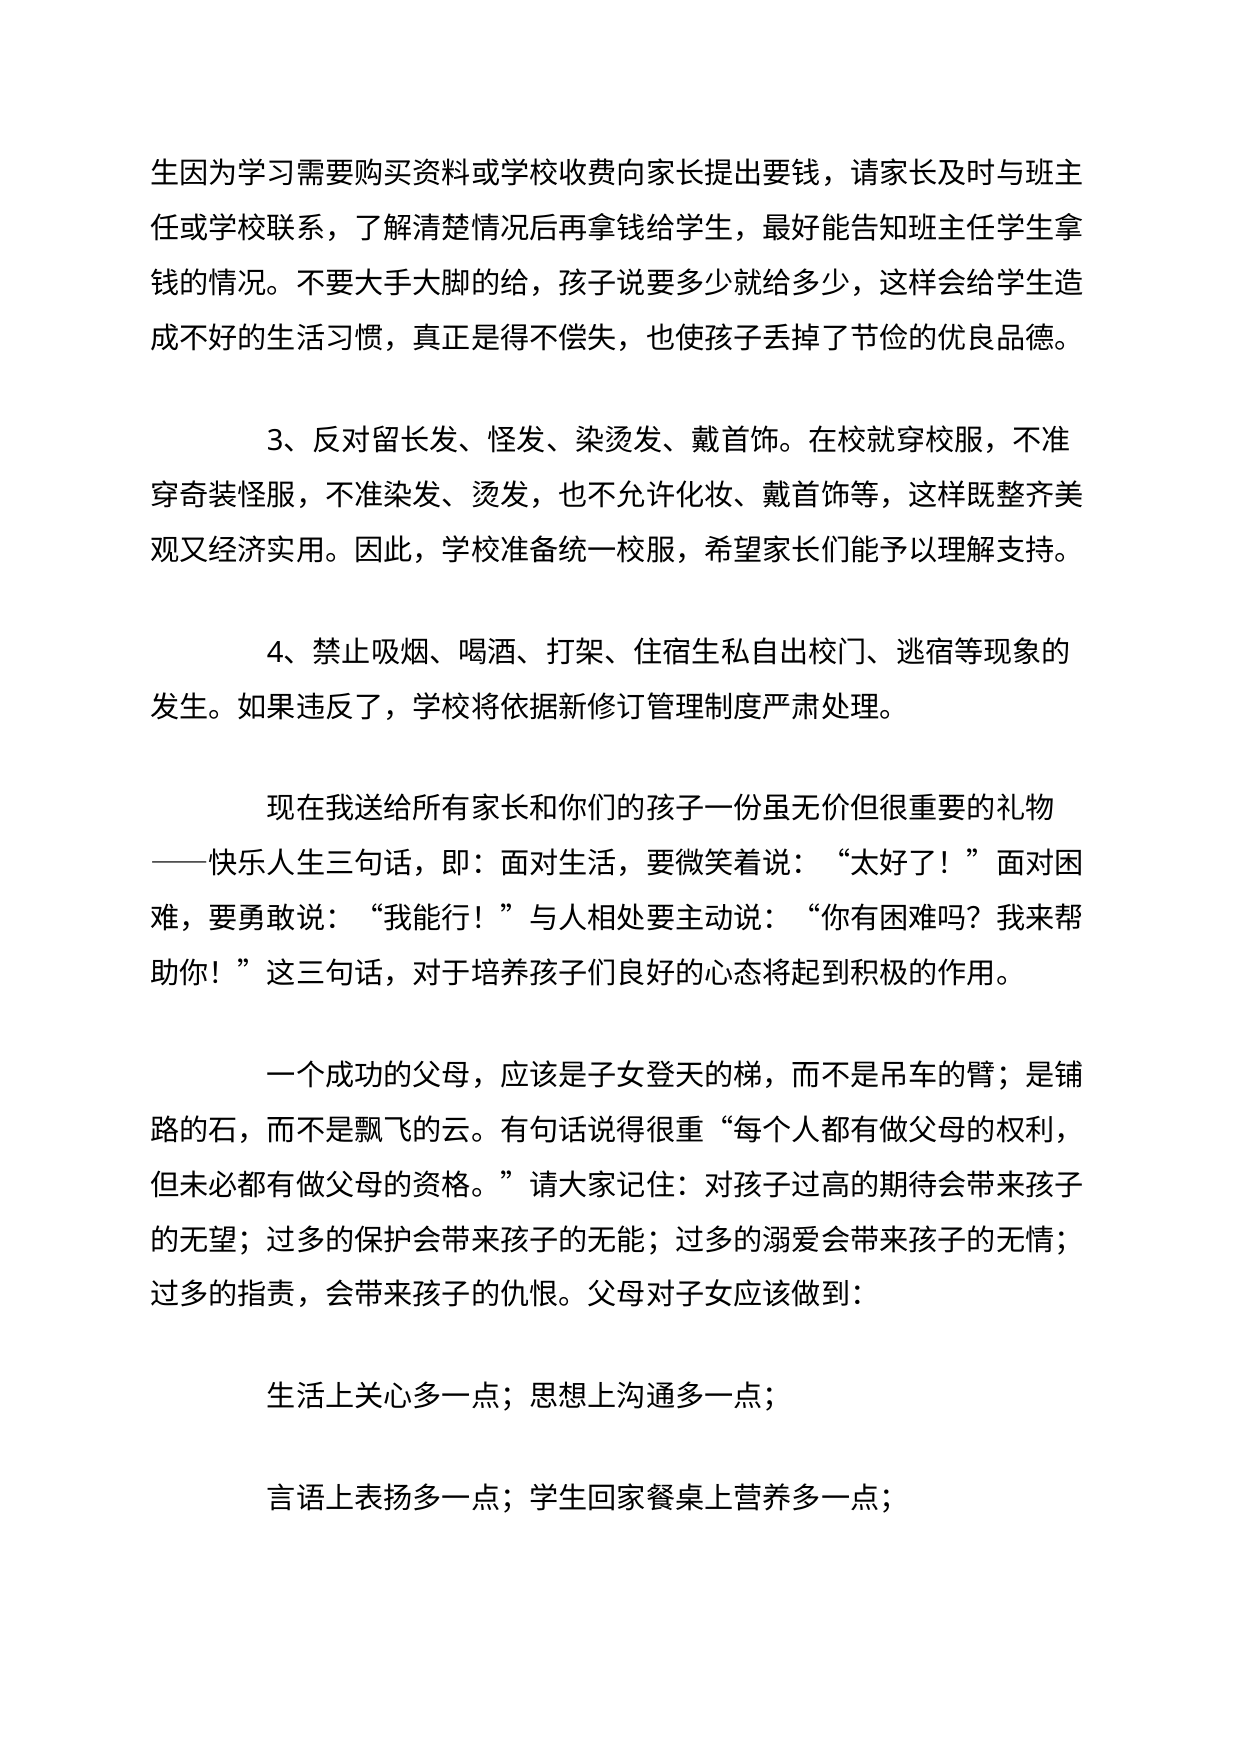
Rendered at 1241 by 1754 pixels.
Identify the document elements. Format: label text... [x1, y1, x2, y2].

text 现在我送给所有家长和你们的孩子一份虽无价但很重要的礼物——快乐人生三句话，即：面对生活，要微笑着说：“太好了！”面对困难，要勇敢说：“我能行！”与人相处要主动说：“你有困难吗？我来帮助你！”这三句话，对于培养孩子们良好的心态将起到积极的作用。 [150, 785, 1090, 992]
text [150, 150, 1090, 357]
text 一个成功的父母，应该是子女登天的梯，而不是吊车的臂；是铺路的石，而不是飘飞的云。有句话说得很重“每个人都有做父母的权利，但未必都有做父母的资格。”请大家记住：对孩子过高的期待会带来孩子的无望；过多的保护会带来孩子的无能；过多的溺爱会带来孩子的无情；过多的指责，会带来孩子的仇恨。父母对子女应该做到： [150, 1051, 1090, 1313]
text 4、禁止吸烟、喝酒、打架、住宿生私自出校门、逃宿等现象的发生。如果违反了，学校将依据新修订管理制度严肃处理。 [150, 628, 1090, 725]
text 3、反对留长发、怪发、染烫发、戴首饰。在校就穿校服，不准穿奇装怪服，不准染发、烫发，也不允许化妆、戴首饰等，这样既整齐美观又经济实用。因此，学校准备统一校服，希望家长们能予以理解支持。 [150, 416, 1090, 569]
text 生活上关心多一点；思想上沟通多一点； [150, 1373, 1090, 1415]
text 言语上表扬多一点；学生回家餐桌上营养多一点； [150, 1474, 1090, 1517]
